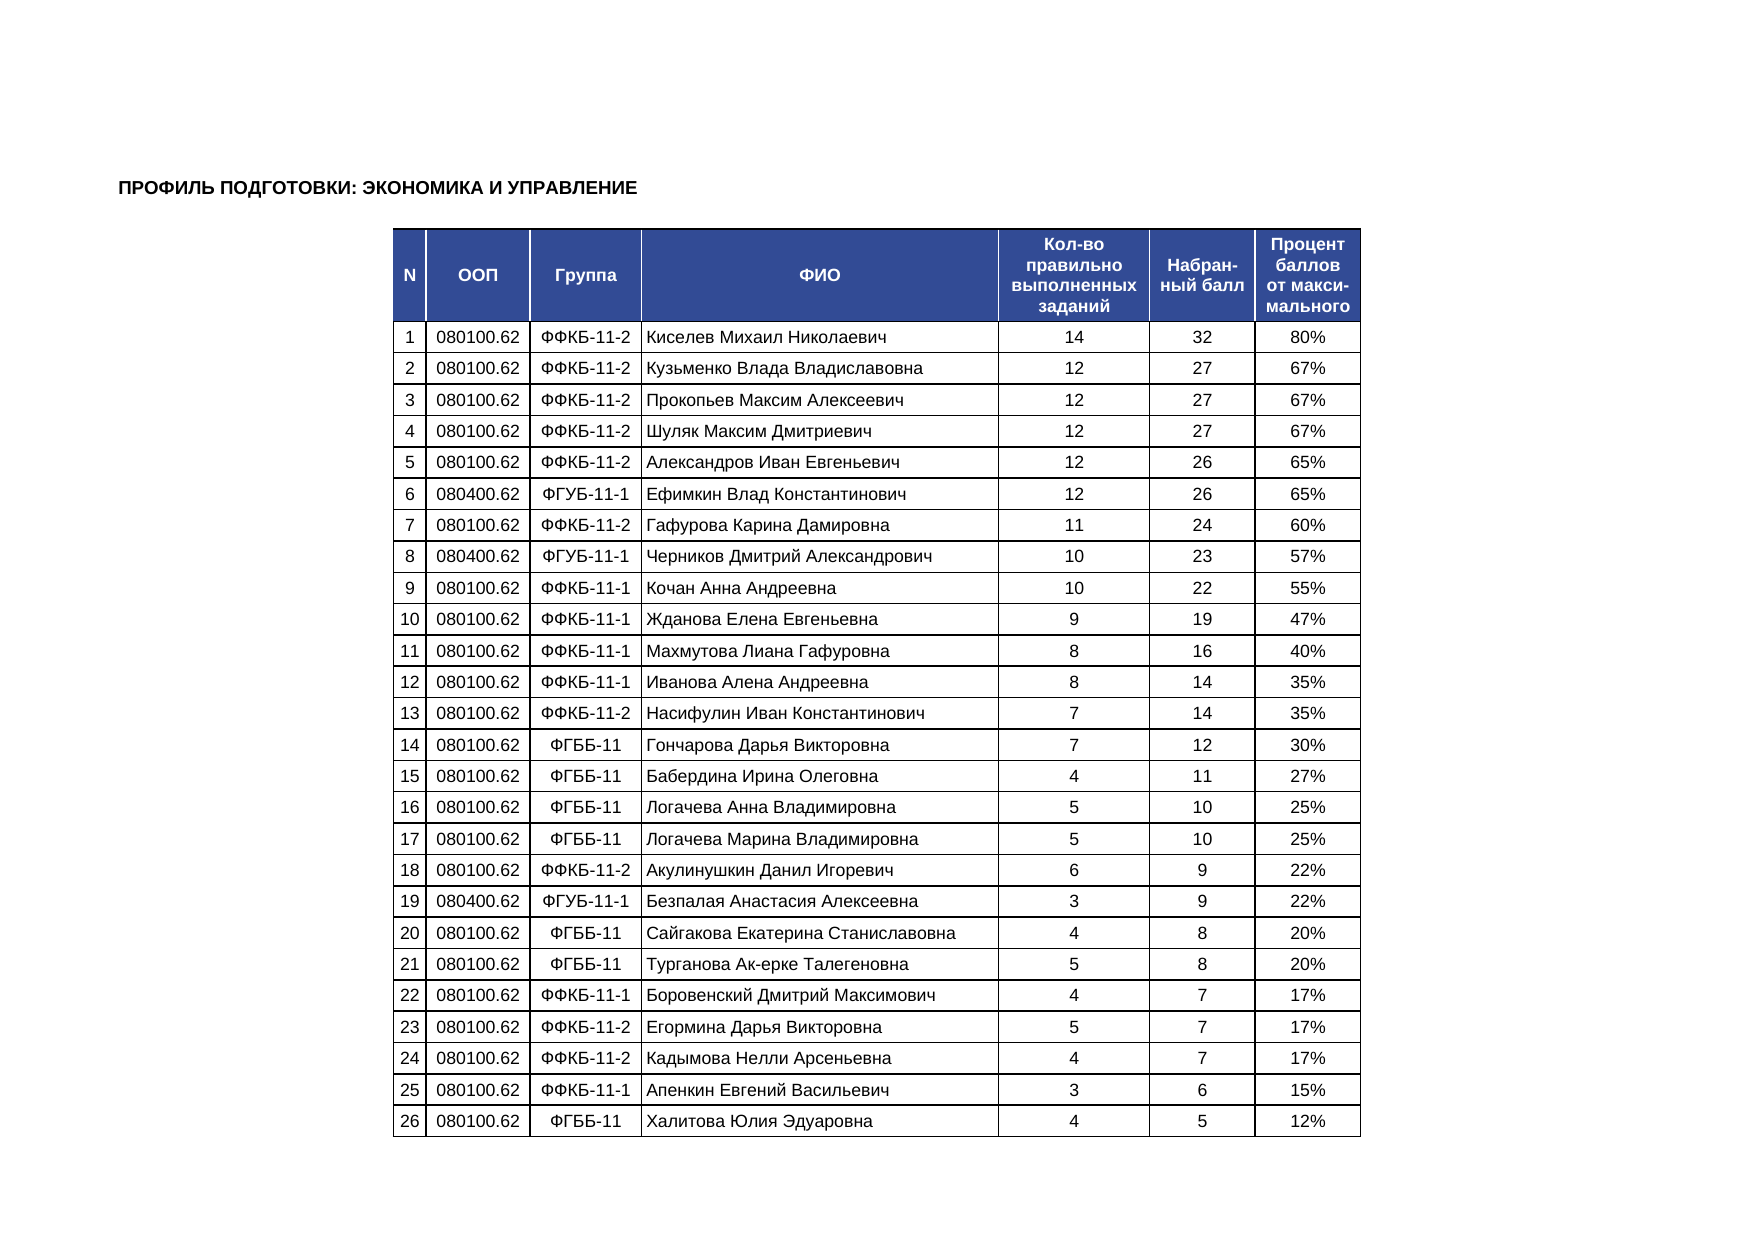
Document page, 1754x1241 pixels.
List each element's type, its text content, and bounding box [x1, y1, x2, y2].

table_cell ФГББ-11 [531, 949, 641, 979]
table_cell 9 [1150, 887, 1254, 916]
table_cell ФГУБ-11-1 [531, 887, 641, 916]
table_cell 080100.62 [427, 604, 529, 634]
table_cell 5 [1150, 1106, 1254, 1136]
table_cell 13 [394, 698, 425, 728]
table_cell ФГУБ-11-1 [531, 479, 641, 509]
table_cell 7 [999, 698, 1149, 728]
table_cell 17% [1256, 981, 1360, 1010]
table_cell 4 [999, 1043, 1149, 1073]
table_cell Александров Иван Евгеньевич [642, 448, 998, 477]
table_cell Ефимкин Влад Константинович [642, 479, 998, 509]
table_cell 080400.62 [427, 479, 529, 509]
table_cell 5 [999, 1012, 1149, 1042]
table_cell Турганова Ак-ерке Талегеновна [642, 949, 998, 979]
table_cell 3 [394, 385, 425, 414]
table_cell 080100.62 [427, 730, 529, 759]
table_cell 080100.62 [427, 981, 529, 1010]
table_cell Кузьменко Влада Владиславовна [642, 353, 998, 383]
table_cell ФФКБ-11-1 [531, 604, 641, 634]
table_cell 080100.62 [427, 855, 529, 885]
table_cell 12% [1256, 1106, 1360, 1136]
table_cell Бабердина Ирина Олеговна [642, 761, 998, 791]
table_cell 7 [394, 510, 425, 540]
table_cell 35% [1256, 698, 1360, 728]
table_cell 080100.62 [427, 448, 529, 477]
table_cell 080100.62 [427, 792, 529, 822]
table_cell 8 [1150, 949, 1254, 979]
table_cell 4 [999, 1106, 1149, 1136]
table_cell 6 [1150, 1075, 1254, 1104]
table_cell 6 [999, 855, 1149, 885]
table_header ООП [427, 230, 529, 321]
table_cell ФФКБ-11-2 [531, 1043, 641, 1073]
table_cell 4 [999, 981, 1149, 1010]
table_cell 27 [1150, 416, 1254, 446]
table_cell 26 [394, 1106, 425, 1136]
table_cell 080100.62 [427, 918, 529, 948]
table_cell 080100.62 [427, 1043, 529, 1073]
table_cell 15 [394, 761, 425, 791]
table_cell 10 [999, 542, 1149, 571]
table_cell 16 [394, 792, 425, 822]
table_cell 080100.62 [427, 353, 529, 383]
table_cell Кадымова Нелли Арсеньевна [642, 1043, 998, 1073]
table_cell Гафурова Карина Дамировна [642, 510, 998, 540]
table_cell 080100.62 [427, 1106, 529, 1136]
table_cell 17% [1256, 1012, 1360, 1042]
table_cell ФФКБ-11-2 [531, 855, 641, 885]
text ПРОФИЛЬ ПОДГОТОВКИ: ЭКОНОМИКА И УПРАВЛЕНИЕ [118, 177, 1636, 199]
table_cell 080100.62 [427, 667, 529, 697]
table_cell 080100.62 [427, 1075, 529, 1104]
table_cell 4 [999, 761, 1149, 791]
table_cell 12 [999, 416, 1149, 446]
table_cell 5 [999, 824, 1149, 853]
table_cell 17% [1256, 1043, 1360, 1073]
table_cell 6 [394, 479, 425, 509]
table_cell 12 [394, 667, 425, 697]
table_cell 22 [1150, 573, 1254, 603]
table_cell 10 [999, 573, 1149, 603]
table_cell 080400.62 [427, 887, 529, 916]
table_cell 15% [1256, 1075, 1360, 1104]
table_header Кол-во правильно выполненных заданий [999, 230, 1149, 321]
table_cell ФГББ-11 [531, 824, 641, 853]
table_cell Халитова Юлия Эдуаровна [642, 1106, 998, 1136]
table_cell ФФКБ-11-1 [531, 573, 641, 603]
table_cell 080100.62 [427, 824, 529, 853]
table_cell 24 [1150, 510, 1254, 540]
table_cell ФФКБ-11-2 [531, 353, 641, 383]
table_cell 11 [999, 510, 1149, 540]
table_cell 19 [394, 887, 425, 916]
table_cell Гончарова Дарья Викторовна [642, 730, 998, 759]
table_cell 60% [1256, 510, 1360, 540]
table_cell 12 [999, 385, 1149, 414]
table_cell Махмутова Лиана Гафуровна [642, 636, 998, 665]
table_cell 55% [1256, 573, 1360, 603]
table_cell 080100.62 [427, 573, 529, 603]
table_cell 23 [394, 1012, 425, 1042]
table_header N [393, 230, 425, 321]
table_cell 67% [1256, 353, 1360, 383]
table_cell 14 [999, 322, 1149, 352]
table_cell Иванова Алена Андреевна [642, 667, 998, 697]
table_cell 14 [1150, 698, 1254, 728]
table_cell 11 [394, 636, 425, 665]
table_cell ФФКБ-11-2 [531, 385, 641, 414]
table_cell Акулинушкин Данил Игоревич [642, 855, 998, 885]
table_cell 12 [999, 448, 1149, 477]
table_cell 67% [1256, 416, 1360, 446]
table_cell 24 [394, 1043, 425, 1073]
table_cell ФФКБ-11-1 [531, 636, 641, 665]
table_cell Черников Дмитрий Александрович [642, 542, 998, 571]
table_cell 35% [1256, 667, 1360, 697]
table_cell 10 [1150, 824, 1254, 853]
table_cell ФФКБ-11-2 [531, 1012, 641, 1042]
table_cell Жданова Елена Евгеньевна [642, 604, 998, 634]
table_cell Прокопьев Максим Алексеевич [642, 385, 998, 414]
table_header Набран- ный балл [1150, 230, 1254, 321]
table_cell Насифулин Иван Константинович [642, 698, 998, 728]
table_cell 080400.62 [427, 542, 529, 571]
table_cell 10 [1150, 792, 1254, 822]
table_cell ФФКБ-11-2 [531, 322, 641, 352]
table_cell Егормина Дарья Викторовна [642, 1012, 998, 1042]
table_cell Апенкин Евгений Васильевич [642, 1075, 998, 1104]
table_cell ФФКБ-11-1 [531, 667, 641, 697]
table_cell 9 [1150, 855, 1254, 885]
table_cell ФГУБ-11-1 [531, 542, 641, 571]
table_cell 7 [1150, 1012, 1254, 1042]
table_cell 18 [394, 855, 425, 885]
table_cell 20 [394, 918, 425, 948]
table_cell Киселев Михаил Николаевич [642, 322, 998, 352]
table_cell 080100.62 [427, 1012, 529, 1042]
table_cell 22 [394, 981, 425, 1010]
table_header Группа [531, 230, 641, 321]
table_cell 080100.62 [427, 416, 529, 446]
table_cell 10 [394, 604, 425, 634]
table_cell 2 [394, 353, 425, 383]
table_cell ФГББ-11 [531, 918, 641, 948]
table_cell 47% [1256, 604, 1360, 634]
table_cell 65% [1256, 479, 1360, 509]
table_cell 4 [999, 918, 1149, 948]
table_cell 23 [1150, 542, 1254, 571]
table_cell Кочан Анна Андреевна [642, 573, 998, 603]
table_cell Логачева Анна Владимировна [642, 792, 998, 822]
table_cell 3 [999, 887, 1149, 916]
table_cell 12 [999, 353, 1149, 383]
table_cell 22% [1256, 887, 1360, 916]
table_cell 32 [1150, 322, 1254, 352]
table_cell 080100.62 [427, 510, 529, 540]
table_cell ФФКБ-11-2 [531, 448, 641, 477]
table_cell Шуляк Максим Дмитриевич [642, 416, 998, 446]
table_cell 4 [394, 416, 425, 446]
table_cell 27 [1150, 385, 1254, 414]
table_cell 11 [1150, 761, 1254, 791]
table_cell 080100.62 [427, 761, 529, 791]
table_cell 80% [1256, 322, 1360, 352]
table_cell 19 [1150, 604, 1254, 634]
table_cell 5 [394, 448, 425, 477]
table_cell 14 [394, 730, 425, 759]
table_cell 7 [999, 730, 1149, 759]
table_header Процент баллов от макси- мального [1256, 230, 1360, 321]
table_cell 080100.62 [427, 385, 529, 414]
table_cell 20% [1256, 949, 1360, 979]
table_cell ФГББ-11 [531, 761, 641, 791]
table_cell 67% [1256, 385, 1360, 414]
table_cell 16 [1150, 636, 1254, 665]
table_cell 12 [1150, 730, 1254, 759]
table_cell 26 [1150, 479, 1254, 509]
table_cell 12 [999, 479, 1149, 509]
table_cell 3 [999, 1075, 1149, 1104]
table_cell 26 [1150, 448, 1254, 477]
table_cell 8 [999, 636, 1149, 665]
table_cell 7 [1150, 1043, 1254, 1073]
table_cell 65% [1256, 448, 1360, 477]
table_cell 17 [394, 824, 425, 853]
table_cell Сайгакова Екатерина Станиславовна [642, 918, 998, 948]
table_cell 8 [1150, 918, 1254, 948]
table_cell 20% [1256, 918, 1360, 948]
table_cell 40% [1256, 636, 1360, 665]
table_cell ФФКБ-11-2 [531, 510, 641, 540]
table_cell 22% [1256, 855, 1360, 885]
table_cell 27 [1150, 353, 1254, 383]
table_cell 27% [1256, 761, 1360, 791]
table_cell ФФКБ-11-1 [531, 981, 641, 1010]
table_cell 5 [999, 949, 1149, 979]
table_cell 9 [999, 604, 1149, 634]
table_cell 14 [1150, 667, 1254, 697]
table_cell 7 [1150, 981, 1254, 1010]
table_cell Логачева Марина Владимировна [642, 824, 998, 853]
table_cell 1 [394, 322, 425, 352]
table_cell 9 [394, 573, 425, 603]
table_cell 080100.62 [427, 949, 529, 979]
table_cell Безпалая Анастасия Алексеевна [642, 887, 998, 916]
table_cell ФГББ-11 [531, 730, 641, 759]
table_cell ФФКБ-11-1 [531, 1075, 641, 1104]
table_header ФИО [642, 230, 998, 321]
table_cell 080100.62 [427, 322, 529, 352]
table_cell 57% [1256, 542, 1360, 571]
table_cell 080100.62 [427, 698, 529, 728]
table_cell ФФКБ-11-2 [531, 698, 641, 728]
table_cell ФГББ-11 [531, 792, 641, 822]
table_cell 5 [999, 792, 1149, 822]
table_cell 080100.62 [427, 636, 529, 665]
table_cell ФГББ-11 [531, 1106, 641, 1136]
table_cell 21 [394, 949, 425, 979]
table_cell 25% [1256, 824, 1360, 853]
table_cell ФФКБ-11-2 [531, 416, 641, 446]
table_cell Боровенский Дмитрий Максимович [642, 981, 998, 1010]
table_cell 25 [394, 1075, 425, 1104]
table_cell 30% [1256, 730, 1360, 759]
table_cell 25% [1256, 792, 1360, 822]
table_cell 8 [394, 542, 425, 571]
table_cell 8 [999, 667, 1149, 697]
